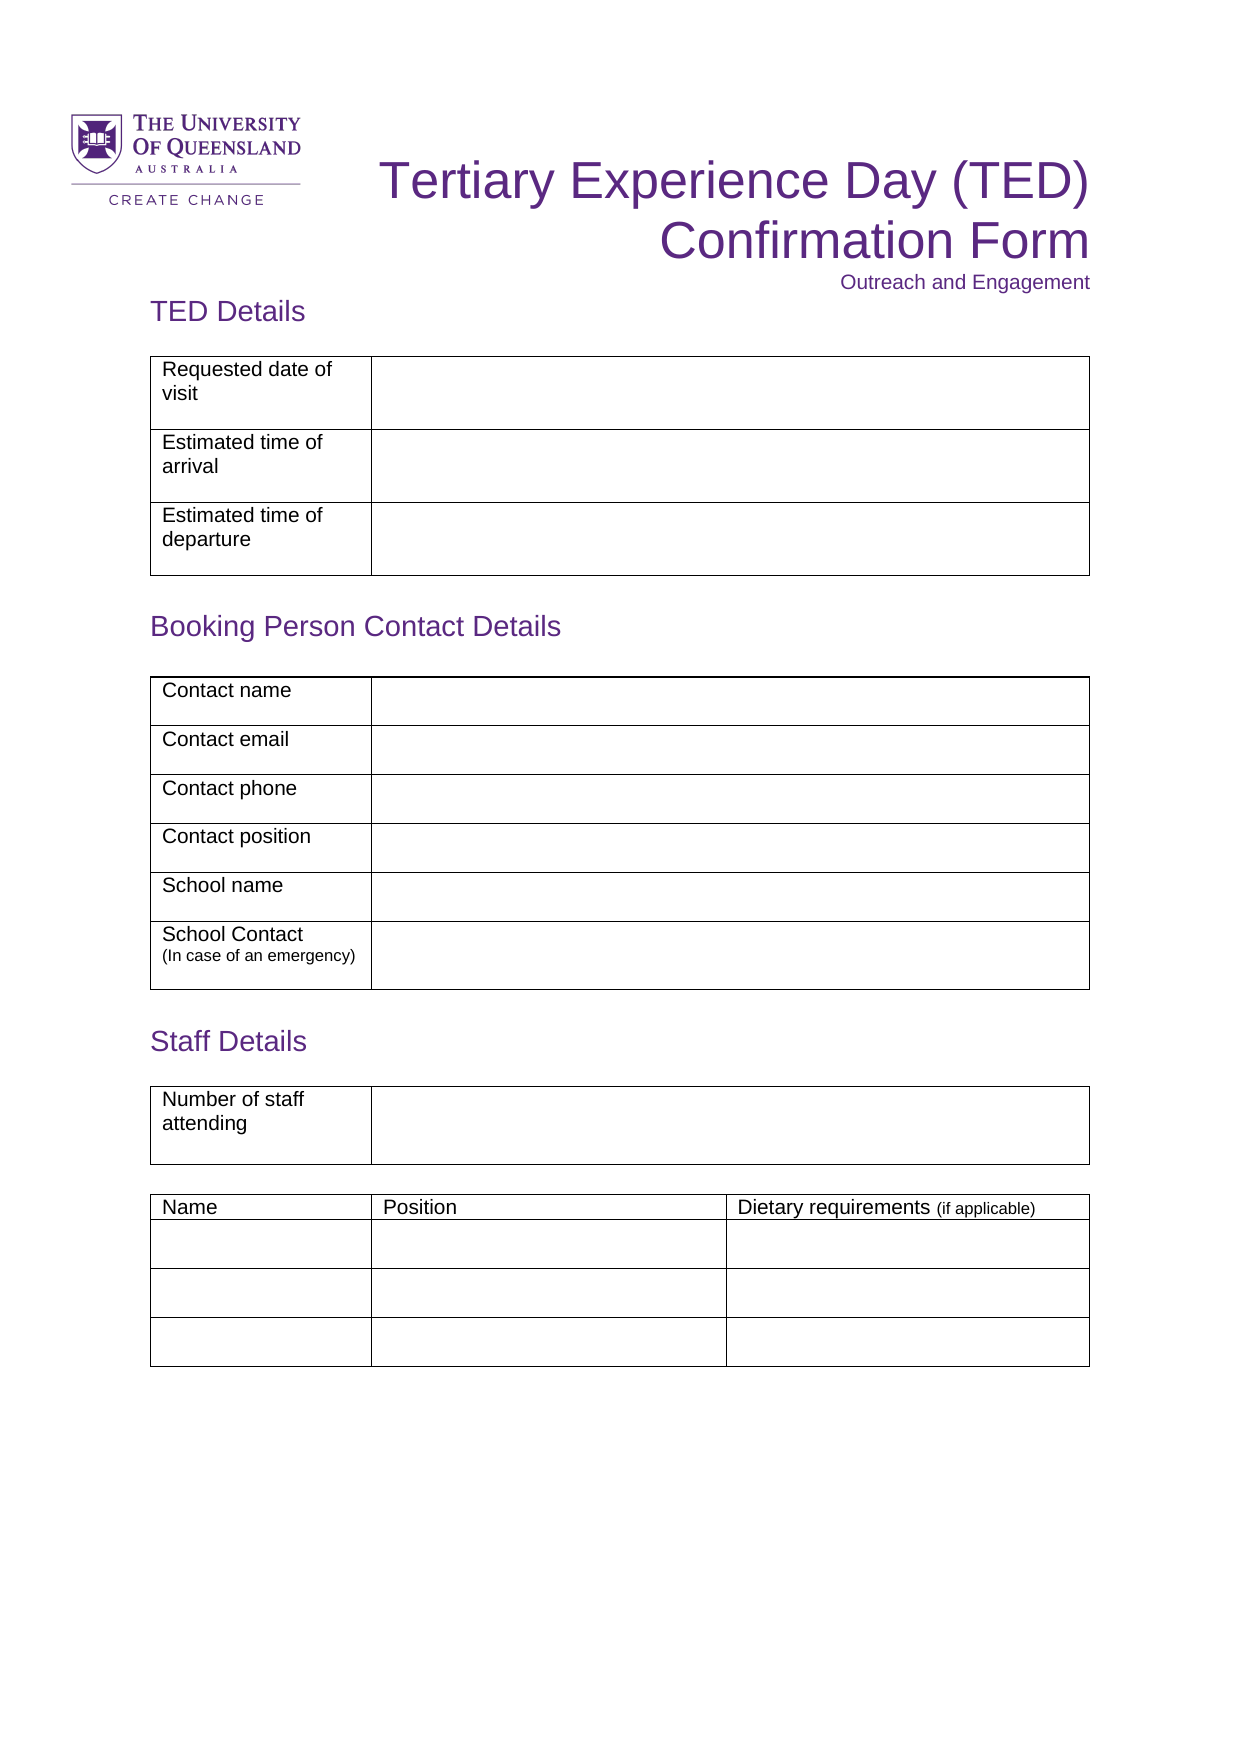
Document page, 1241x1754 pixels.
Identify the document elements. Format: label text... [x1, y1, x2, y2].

table_cell [372, 922, 1089, 989]
table_cell [151, 1318, 371, 1366]
table_cell [372, 726, 1089, 774]
table_cell [151, 1220, 371, 1268]
table_cell [372, 503, 1089, 575]
table_cell [372, 430, 1089, 502]
text Confirmation Form [150, 210, 1090, 270]
table_cell [372, 775, 1089, 823]
text Outreach and Engagement [150, 270, 1090, 294]
table_header Requested date of visit [151, 357, 371, 429]
table_header [372, 1087, 1089, 1164]
text Booking Person Contact Details [150, 609, 1090, 643]
table_header Name [151, 1195, 371, 1219]
table_cell Estimated time of departure [151, 503, 371, 575]
table_cell Estimated time of arrival [151, 430, 371, 502]
text Tertiary Experience Day (TED) [150, 150, 1090, 210]
table_header Contact name [151, 678, 371, 725]
table_cell [727, 1269, 1089, 1317]
table_header Number of staff attending [151, 1087, 371, 1164]
text Staff Details [150, 1024, 1090, 1057]
table_header [372, 357, 1089, 429]
table_header Position [372, 1195, 726, 1219]
table_cell [372, 1220, 726, 1268]
table_cell Contact phone [151, 775, 371, 823]
table_cell [372, 1318, 726, 1366]
table_cell School name [151, 873, 371, 921]
table_cell [151, 1269, 371, 1317]
table_cell Contact position [151, 824, 371, 872]
text TED Details [150, 294, 1090, 327]
table_cell [372, 873, 1089, 921]
table_cell School Contact (In case of an emergency) [151, 922, 371, 989]
table_cell [727, 1318, 1089, 1366]
table_header [372, 678, 1089, 725]
picture [27, 75, 356, 256]
table_cell [727, 1220, 1089, 1268]
table_cell Contact email [151, 726, 371, 774]
table_header Dietary requirements (if applicable) [727, 1195, 1089, 1219]
table_cell [372, 824, 1089, 872]
table_cell [372, 1269, 726, 1317]
